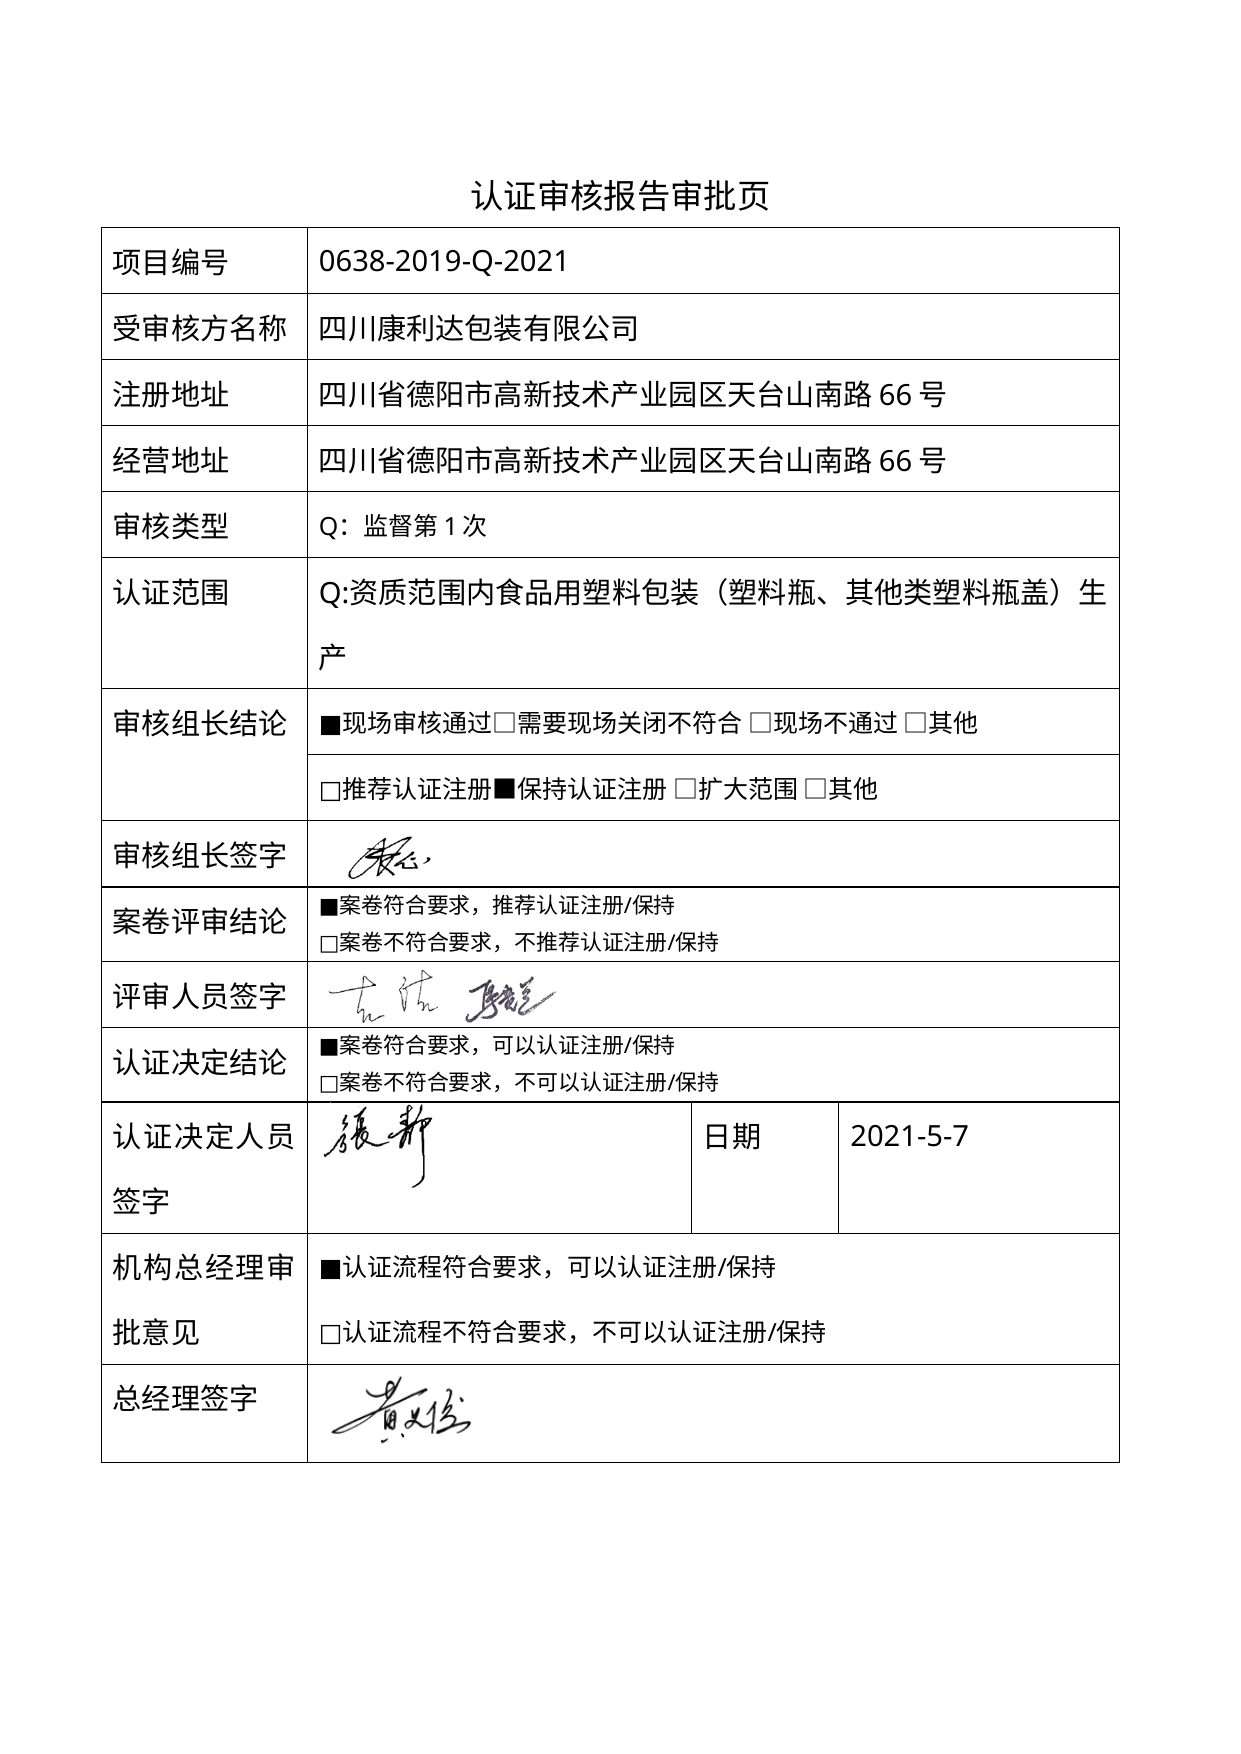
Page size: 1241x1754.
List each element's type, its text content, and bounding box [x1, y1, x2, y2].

table_cell [308, 1365, 1119, 1462]
table_cell 四川康利达包装有限公司 [308, 294, 1119, 359]
table_cell ■案卷符合要求，推荐认证注册/保持 □案卷不符合要求，不推荐认证注册/保持 [308, 888, 1119, 961]
table_cell 认证范围 [102, 558, 307, 688]
table_cell 审核类型 [102, 492, 307, 557]
table_cell 审核组长结论 [102, 689, 307, 820]
table_cell 案卷评审结论 [102, 888, 307, 961]
picture [318, 961, 569, 1025]
table_cell 评审人员签字 [102, 962, 307, 1027]
table_cell ■案卷符合要求，可以认证注册/保持 □案卷不符合要求，不可以认证注册/保持 [308, 1028, 1119, 1101]
picture [318, 1364, 488, 1454]
table_cell [308, 962, 1119, 1027]
table_cell [308, 821, 1119, 886]
table_cell 四川省德阳市高新技术产业园区天台山南路66号 [308, 360, 1119, 425]
table_cell Q：监督第1次 [308, 492, 1119, 557]
table_cell 认证决定人员签字 [102, 1103, 307, 1232]
table_cell 日期 [692, 1103, 838, 1232]
table_cell 机构总经理审批意见 [102, 1234, 307, 1363]
picture [318, 1102, 444, 1188]
table_cell 总经理签字 [102, 1365, 307, 1462]
picture [318, 821, 444, 884]
table_cell 审核组长签字 [102, 821, 307, 886]
table_cell ■认证流程符合要求，可以认证注册/保持 □认证流程不符合要求，不可以认证注册/保持 [308, 1234, 1119, 1363]
table_cell 四川省德阳市高新技术产业园区天台山南路66号 [308, 426, 1119, 491]
table_cell ■现场审核通过□需要现场关闭不符合 □现场不通过 □其他 [308, 689, 1119, 754]
table_cell 注册地址 [102, 360, 307, 425]
table_cell 经营地址 [102, 426, 307, 491]
table_cell 认证决定结论 [102, 1028, 307, 1101]
table_cell 受审核方名称 [102, 294, 307, 359]
text 认证审核报告审批页 [112, 162, 1128, 227]
table_cell □推荐认证注册■保持认证注册 □扩大范围 □其他 [308, 755, 1119, 820]
table_header 0638-2019-Q-2021 [308, 228, 1119, 293]
table_header 项目编号 [102, 228, 307, 293]
table_cell [308, 1103, 691, 1232]
table_cell Q:资质范围内食品用塑料包装（塑料瓶、其他类塑料瓶盖）生产 [308, 558, 1119, 688]
table_cell 2021-5-7 [839, 1103, 1119, 1232]
